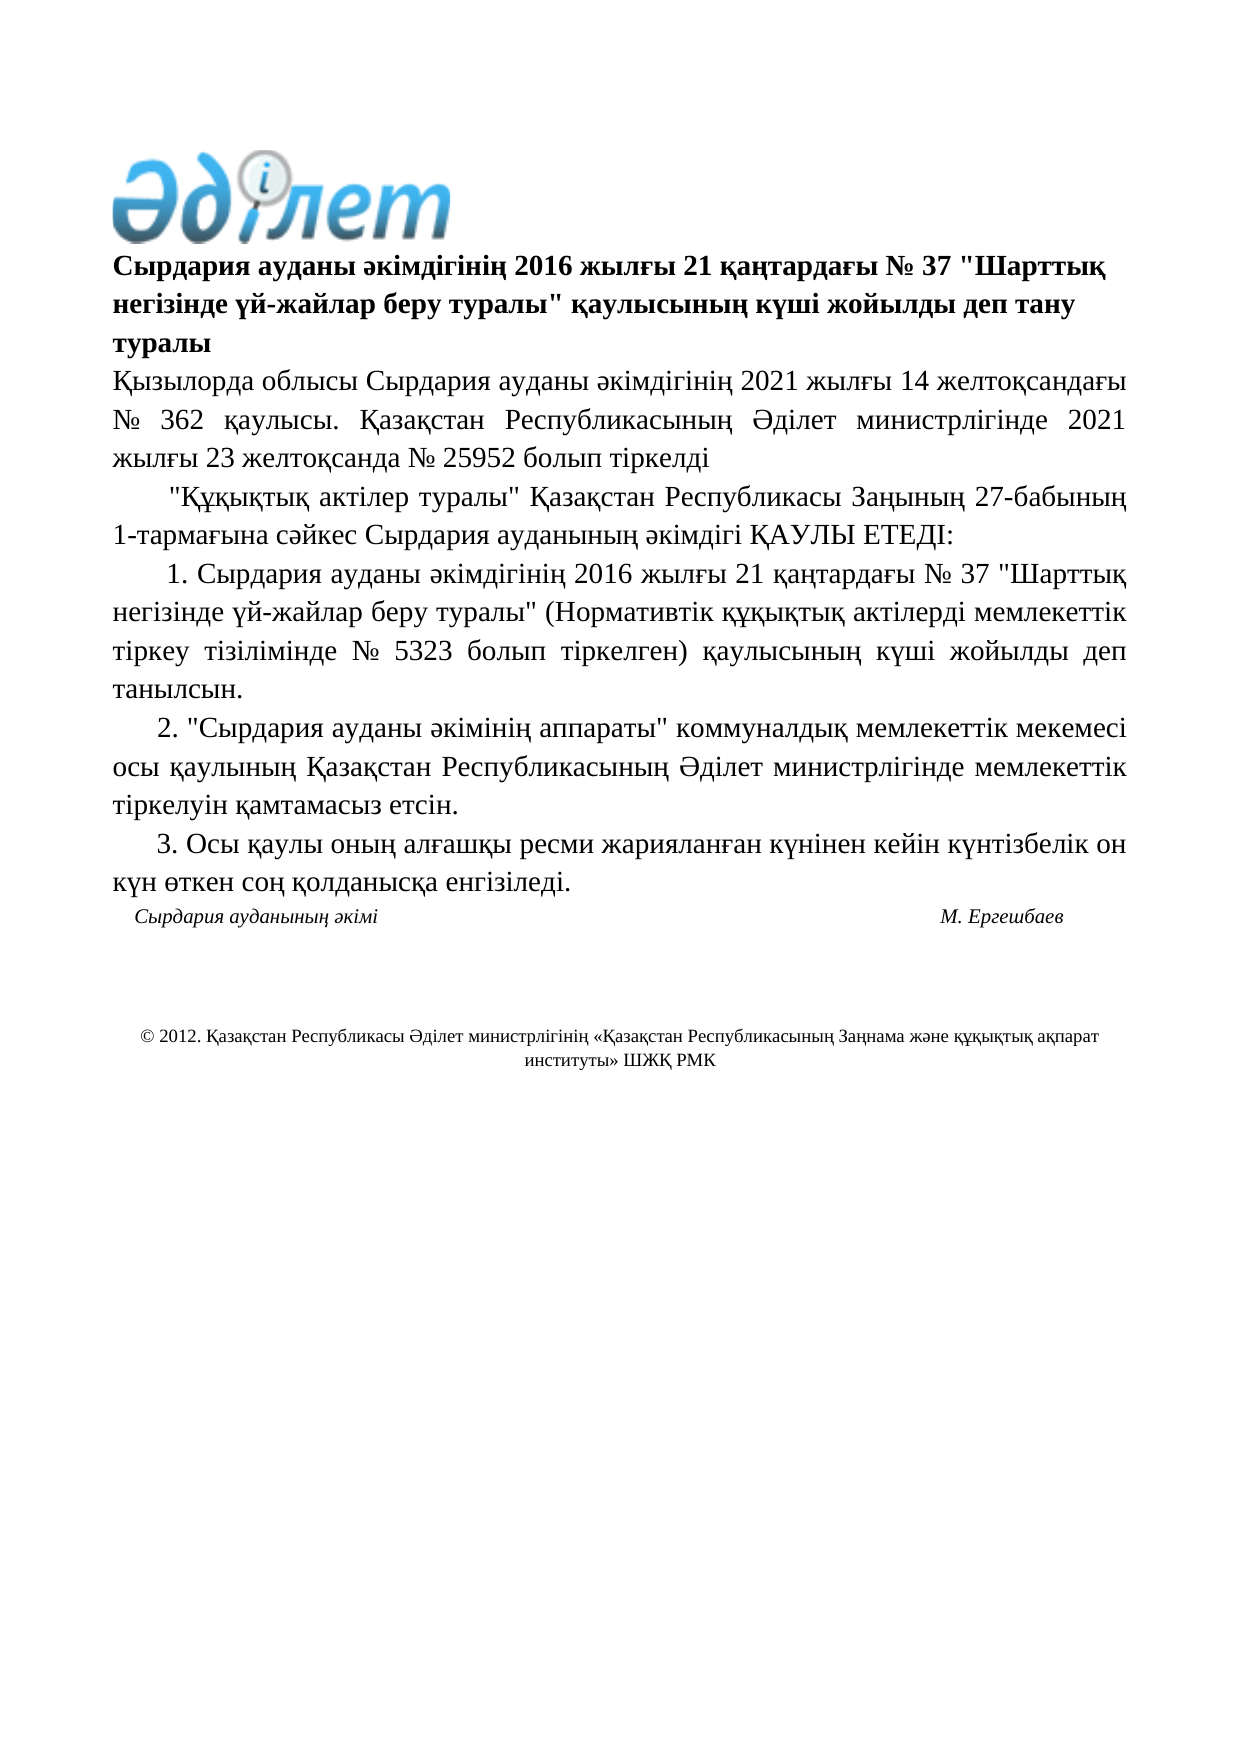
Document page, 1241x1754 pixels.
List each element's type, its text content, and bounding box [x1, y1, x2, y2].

text 2. "Сырдария ауданы әкімінің аппараты" коммуналдық мемлекеттік мекемесі осы қаулының Қазақстан Республикасының Әділет министрлігінде мемлекеттік тіркелуін қамтамасыз етсін. [112, 710, 1128, 821]
table_header Сырдария ауданының әкімі [101, 903, 939, 934]
text 3. Осы қаулы оның алғашқы ресми жарияланған күнінен кейін күнтізбелік он күн өткен соң қолданысқа енгізіледі. [112, 826, 1128, 898]
text Қызылорда облысы Сырдария ауданы әкімдігінің 2021 жылғы 14 желтоқсандағы № 362 қаулысы. Қазақстан Республикасының Әділет министрлігінде 2021 жылғы 23 желтоқсанда № 25952 болып тіркелді [112, 363, 1128, 474]
table_header М. Ергешбаев [939, 903, 1240, 934]
text 1. Сырдария ауданы әкімдігінің 2016 жылғы 21 қаңтардағы № 37 "Шарттық негізінде үй-жайлар беру туралы" (Нормативтік құқықтық актілерді мемлекеттік тіркеу тізілімінде № 5323 болып тіркелген) қаулысының күші жойылды деп танылсын. [112, 556, 1128, 705]
text © 2012. Қазақстан Республикасы Әділет министрлігінің «Қазақстан Республикасының Заңнама және құқықтық ақпарат институты» ШЖҚ РМК [112, 1024, 1128, 1071]
text Сырдария ауданы әкімдігінің 2016 жылғы 21 қаңтардағы № 37 "Шарттық негізінде үй-жайлар беру туралы" қаулысының күші жойылды деп тану туралы [112, 248, 1128, 358]
text "Құқықтық актілер туралы" Қазақстан Республикасы Заңының 27-бабының 1-тармағына сәйкес Сырдария ауданының әкімдігі ҚАУЛЫ ЕТЕДІ: [112, 479, 1128, 551]
picture [112, 150, 451, 244]
